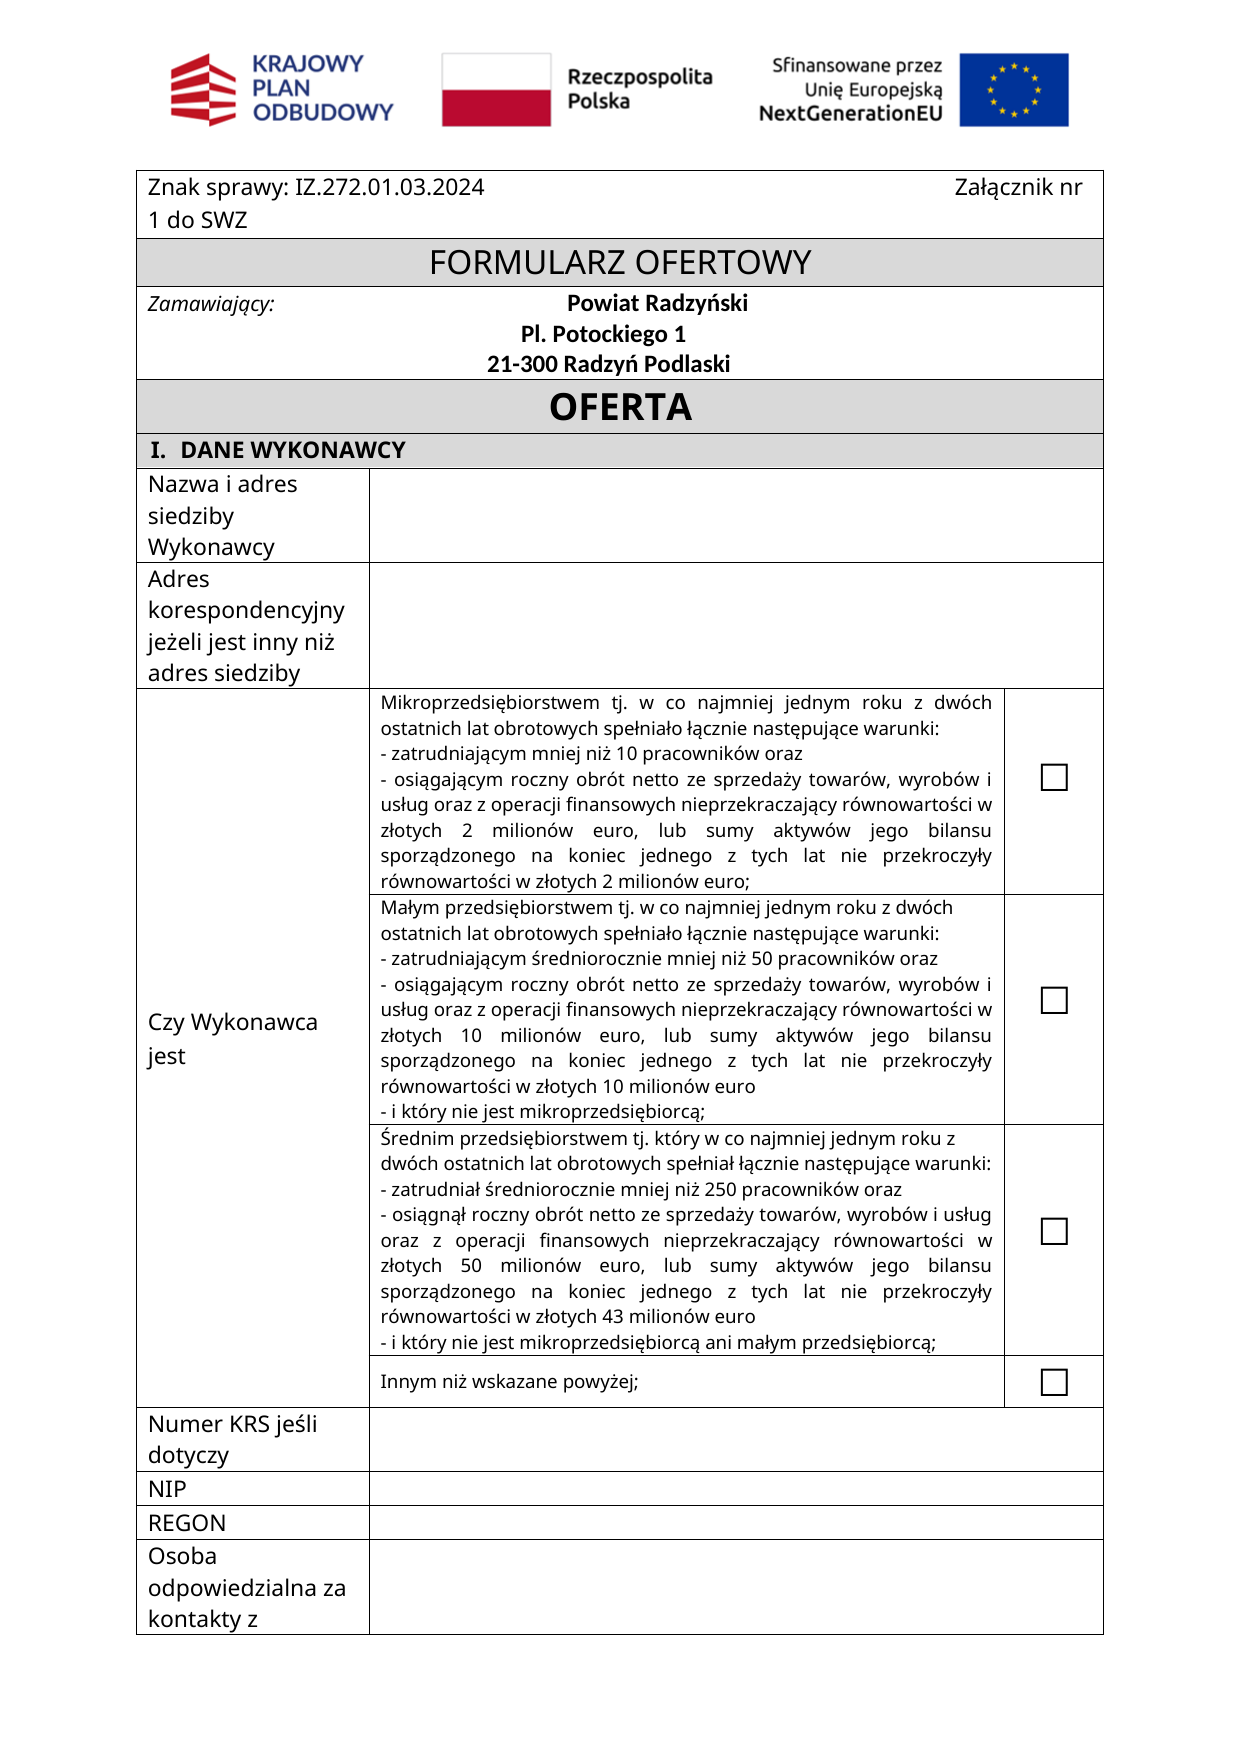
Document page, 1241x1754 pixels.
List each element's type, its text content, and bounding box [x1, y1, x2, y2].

table_cell Średnim przedsiębiorstwem tj. który w co najmniej jednym roku z dwóch ostatnich lat obrotowych spełniał łącznie następujące warunki: - zatrudniał średniorocznie mniej niż 250 pracowników oraz - osiągnął roczny obrót netto ze sprzedaży towarów, wyrobów i usług oraz z operacji finansowych nieprzekraczający równowartości w złotych 50 milionów euro, lub sumy aktywów jego bilansu sporządzonego na koniec jednego z tych lat nie przekroczyły równowartości w złotych 43 milionów euro - i który nie jest mikroprzedsiębiorcą ani małym przedsiębiorcą; [370, 1125, 1004, 1355]
table_header Znak sprawy: IZ.272.01.03.2024 Załącznik nr 1 do SWZ [137, 171, 1103, 238]
table_cell OFERTA [137, 380, 1103, 433]
table_cell NIP [137, 1472, 369, 1505]
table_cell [137, 1540, 369, 1634]
table_cell Nazwa i adres siedziby Wykonawcy [137, 469, 369, 562]
table_cell [370, 563, 1103, 688]
table_cell Mikroprzedsiębiorstwem tj. w co najmniej jednym roku z dwóch ostatnich lat obrotowych spełniało łącznie następujące warunki: - zatrudniającym mniej niż 10 pracowników oraz - osiągającym roczny obrót netto ze sprzedaży towarów, wyrobów i usług oraz z operacji finansowych nieprzekraczający równowartości w złotych 2 milionów euro, lub sumy aktywów jego bilansu sporządzonego na koniec jednego z tych lat nie przekroczyły równowartości w złotych 2 milionów euro; [370, 689, 1004, 893]
table_cell Innym niż wskazane powyżej; [370, 1356, 1004, 1407]
table_cell [370, 1472, 1103, 1505]
table_cell Numer KRS jeśli dotyczy [137, 1408, 369, 1471]
table_cell FORMULARZ OFERTOWY [137, 239, 1103, 286]
table_cell Czy Wykonawca jest [137, 689, 369, 1407]
table_cell [370, 469, 1103, 562]
picture [147, 29, 1093, 151]
table_cell Małym przedsiębiorstwem tj. w co najmniej jednym roku z dwóch ostatnich lat obrotowych spełniało łącznie następujące warunki: - zatrudniającym średniorocznie mniej niż 50 pracowników oraz - osiągającym roczny obrót netto ze sprzedaży towarów, wyrobów i usług oraz z operacji finansowych nieprzekraczający równowartości w złotych 10 milionów euro, lub sumy aktywów jego bilansu sporządzonego na koniec jednego z tych lat nie przekroczyły równowartości w złotych 10 milionów euro - i który nie jest mikroprzedsiębiorcą; [370, 895, 1004, 1124]
table_cell REGON [137, 1506, 369, 1539]
table_cell [370, 1540, 1103, 1634]
table_cell [370, 1506, 1103, 1539]
table_cell [370, 1408, 1103, 1471]
table_cell DANE WYKONAWCY [137, 434, 1103, 467]
table_cell Zamawiający: Powiat Radzyński Pl. Potockiego 1 21-300 Radzyń Podlaski [137, 287, 1103, 379]
table_cell Adres korespondencyjny jeżeli jest inny niż adres siedziby [137, 563, 369, 688]
table_cell [1005, 689, 1103, 893]
